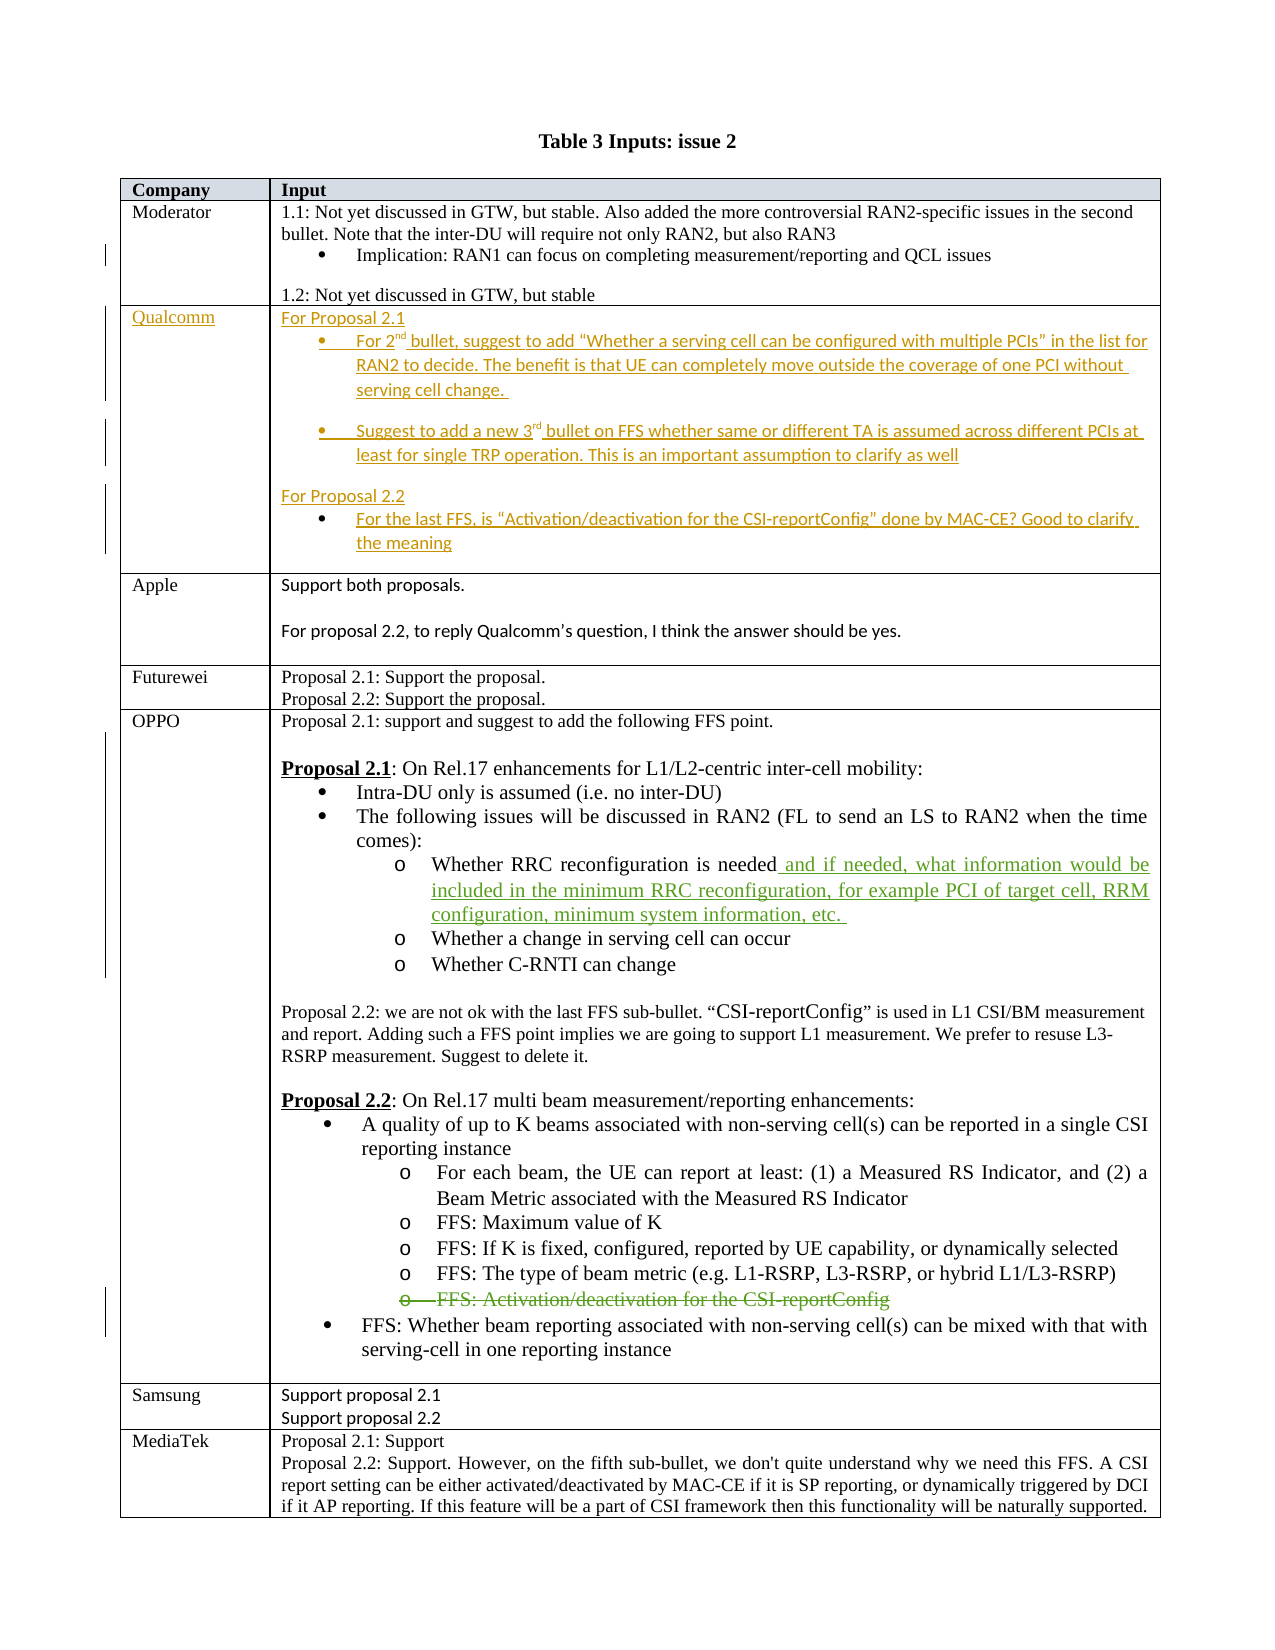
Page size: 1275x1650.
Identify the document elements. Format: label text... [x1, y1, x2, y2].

table_cell 1.1: Not yet discussed in GTW, but stable. Also added the more controversial RAN2-specific issues in the second bullet. Note that the inter-DU will require not only RAN2, but also RAN3 Implication: RAN1 can focus on completing measurement/reporting and QCL issues 1.2: Not yet discussed in GTW, but stable [271, 201, 1160, 305]
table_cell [271, 1430, 1160, 1517]
table_cell Samsung [121, 1384, 269, 1429]
table_cell OPPO [121, 710, 269, 1382]
table_cell [121, 306, 269, 572]
table_cell Proposal 2.1: support and suggest to add the following FFS point. Proposal 2.1: On Rel.17 enhancements for L1/L2-centric inter-cell mobility: Intra-DU only is assumed (i.e. no inter-DU) The following issues will be discussed in RAN2 (FL to send an LS to RAN2 when the time comes): Whether RRC reconfiguration is needed Whether a change in serving cell can occur Whether C-RNTI can change Proposal 2.2: we are not ok with the last FFS sub-bullet. “CSI-reportConfig” is used in L1 CSI/BM measurement and report. Adding such a FFS point implies we are going to support L1 measurement. We prefer to resuse L3-RSRP measurement. Suggest to delete it. Proposal 2.2: On Rel.17 multi beam measurement/reporting enhancements: A quality of up to K beams associated with non-serving cell(s) can be reported in a single CSI reporting instance For each beam, the UE can report at least: (1) a Measured RS Indicator, and (2) a Beam Metric associated with the Measured RS Indicator FFS: Maximum value of K FFS: If K is fixed, configured, reported by UE capability, or dynamically selected FFS: The type of beam metric (e.g. L1-RSRP, L3-RSRP, or hybrid L1/L3-RSRP) FFS: Whether beam reporting associated with non-serving cell(s) can be mixed with that with serving-cell in one reporting instance [271, 710, 1160, 1382]
table_cell Proposal 2.1: Support the proposal. Proposal 2.2: Support the proposal. [271, 666, 1160, 709]
table_cell Moderator [121, 201, 269, 305]
table_cell Support proposal 2.1 Support proposal 2.2 [271, 1384, 1160, 1429]
text Table 3 Inputs: issue 2 [120, 122, 1155, 159]
table_cell [271, 306, 1160, 572]
table_header Company [121, 179, 269, 200]
table_cell Futurewei [121, 666, 269, 709]
table_cell Support both proposals. For proposal 2.2, to reply Qualcomm’s question, I think the answer should be yes. [271, 574, 1160, 665]
table_cell Apple [121, 574, 269, 665]
table_cell MediaTek [121, 1430, 269, 1517]
table_header Input [271, 179, 1160, 200]
